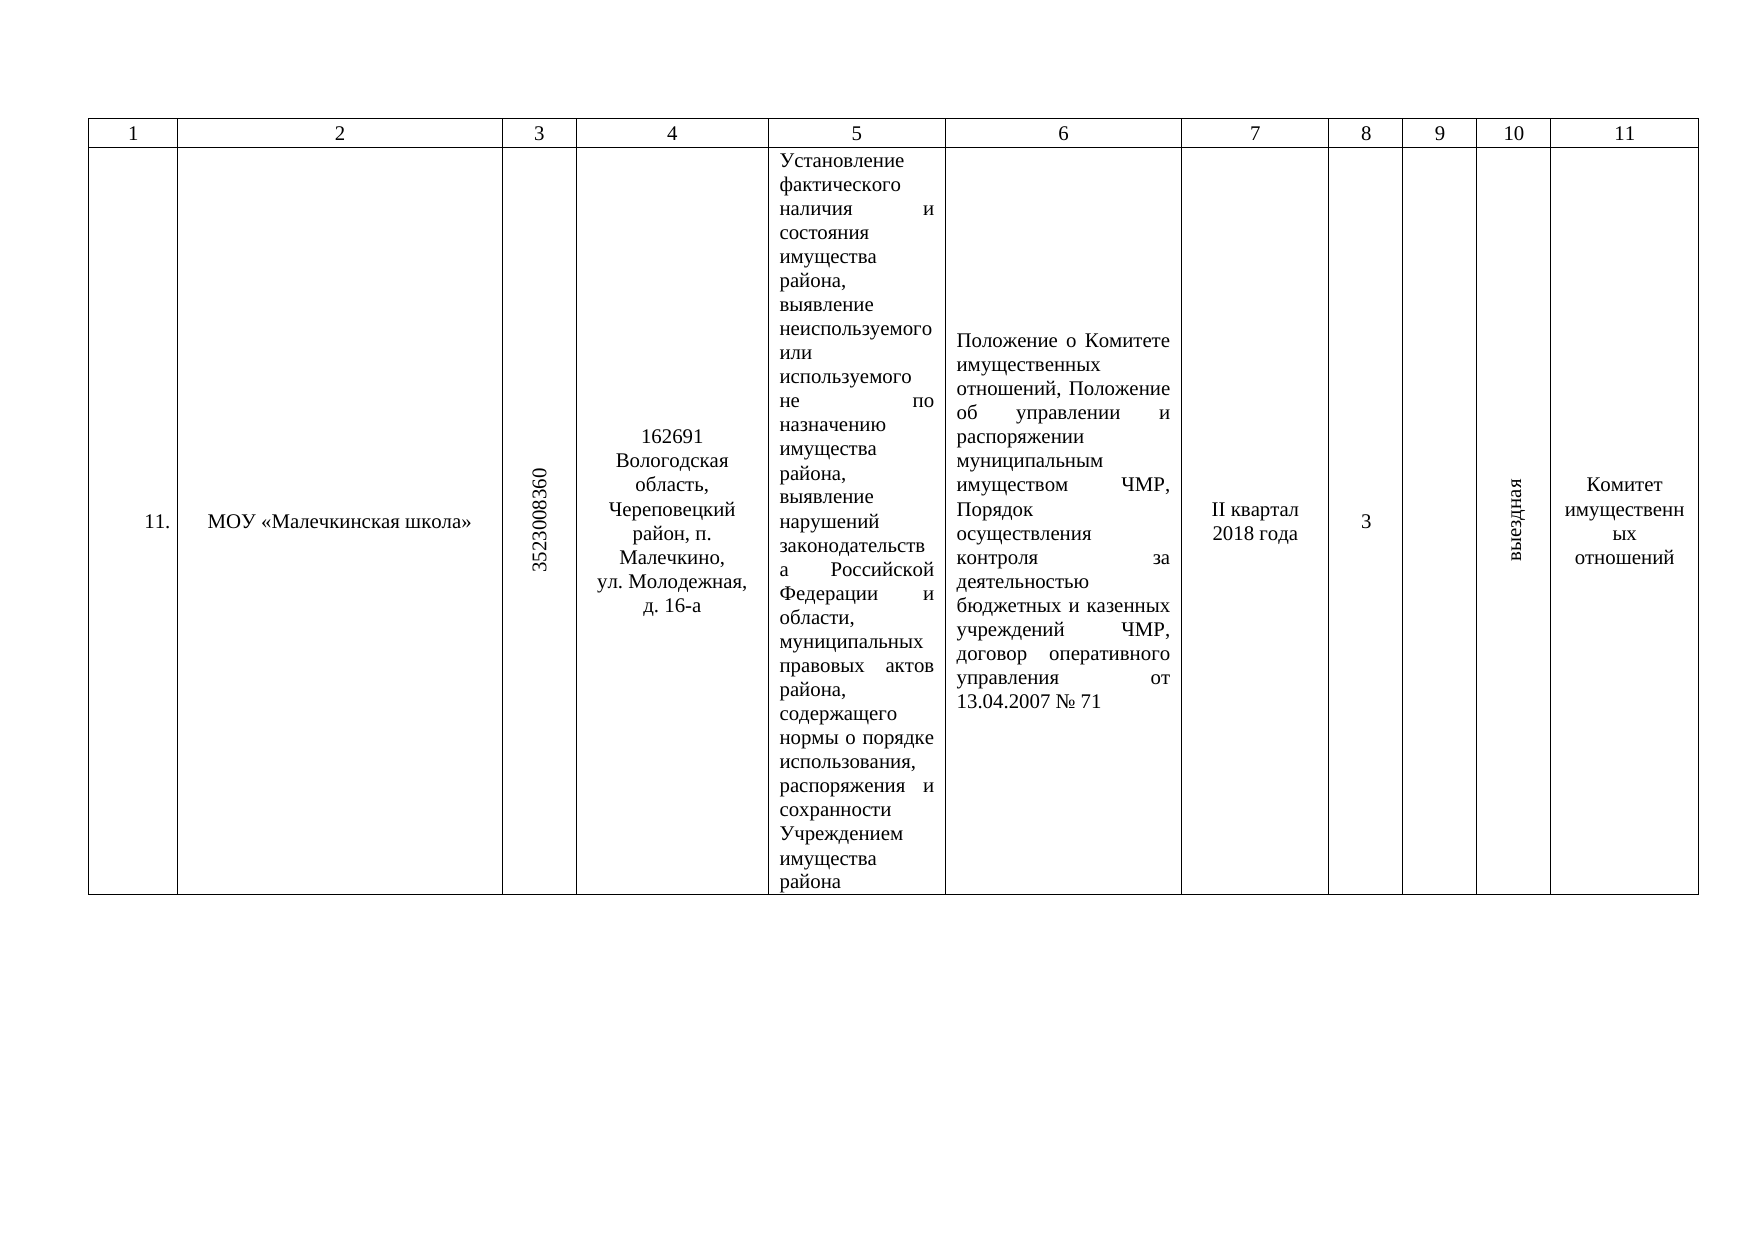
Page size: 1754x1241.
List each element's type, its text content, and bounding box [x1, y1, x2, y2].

table_header 6 [946, 119, 1181, 147]
table_cell [89, 148, 177, 893]
table_cell 162691 Вологодская область, Череповецкий район, п. Малечкино, ул. Молодежная, д. 16-а [577, 148, 768, 893]
table_cell [1403, 148, 1476, 893]
table_cell II квартал 2018 года [1182, 148, 1328, 893]
table_header 3 [503, 119, 576, 147]
table_header 4 [577, 119, 768, 147]
table_cell Положение о Комитете имущественных отношений, Положение об управлении и распоряжении муниципальным имуществом ЧМР, Порядок осуществления контроля за деятельностью бюджетных и казенных учреждений ЧМР, договор оперативного управления от 13.04.2007 № 71 [946, 148, 1181, 893]
table_header 10 [1477, 119, 1550, 147]
table_cell МОУ «Малечкинская школа» [178, 148, 502, 893]
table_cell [769, 148, 945, 893]
table_header 11 [1551, 119, 1698, 147]
table_cell 3 [1329, 148, 1402, 893]
table_header 9 [1403, 119, 1476, 147]
table_header 8 [1329, 119, 1402, 147]
table_header 7 [1182, 119, 1328, 147]
table_header 2 [178, 119, 502, 147]
table_header 5 [769, 119, 945, 147]
table_header 1 [89, 119, 177, 147]
table_cell 3523008360 [503, 148, 576, 893]
table_cell Комитет имущественных отношений [1551, 148, 1698, 893]
table_cell выездная [1477, 148, 1550, 893]
